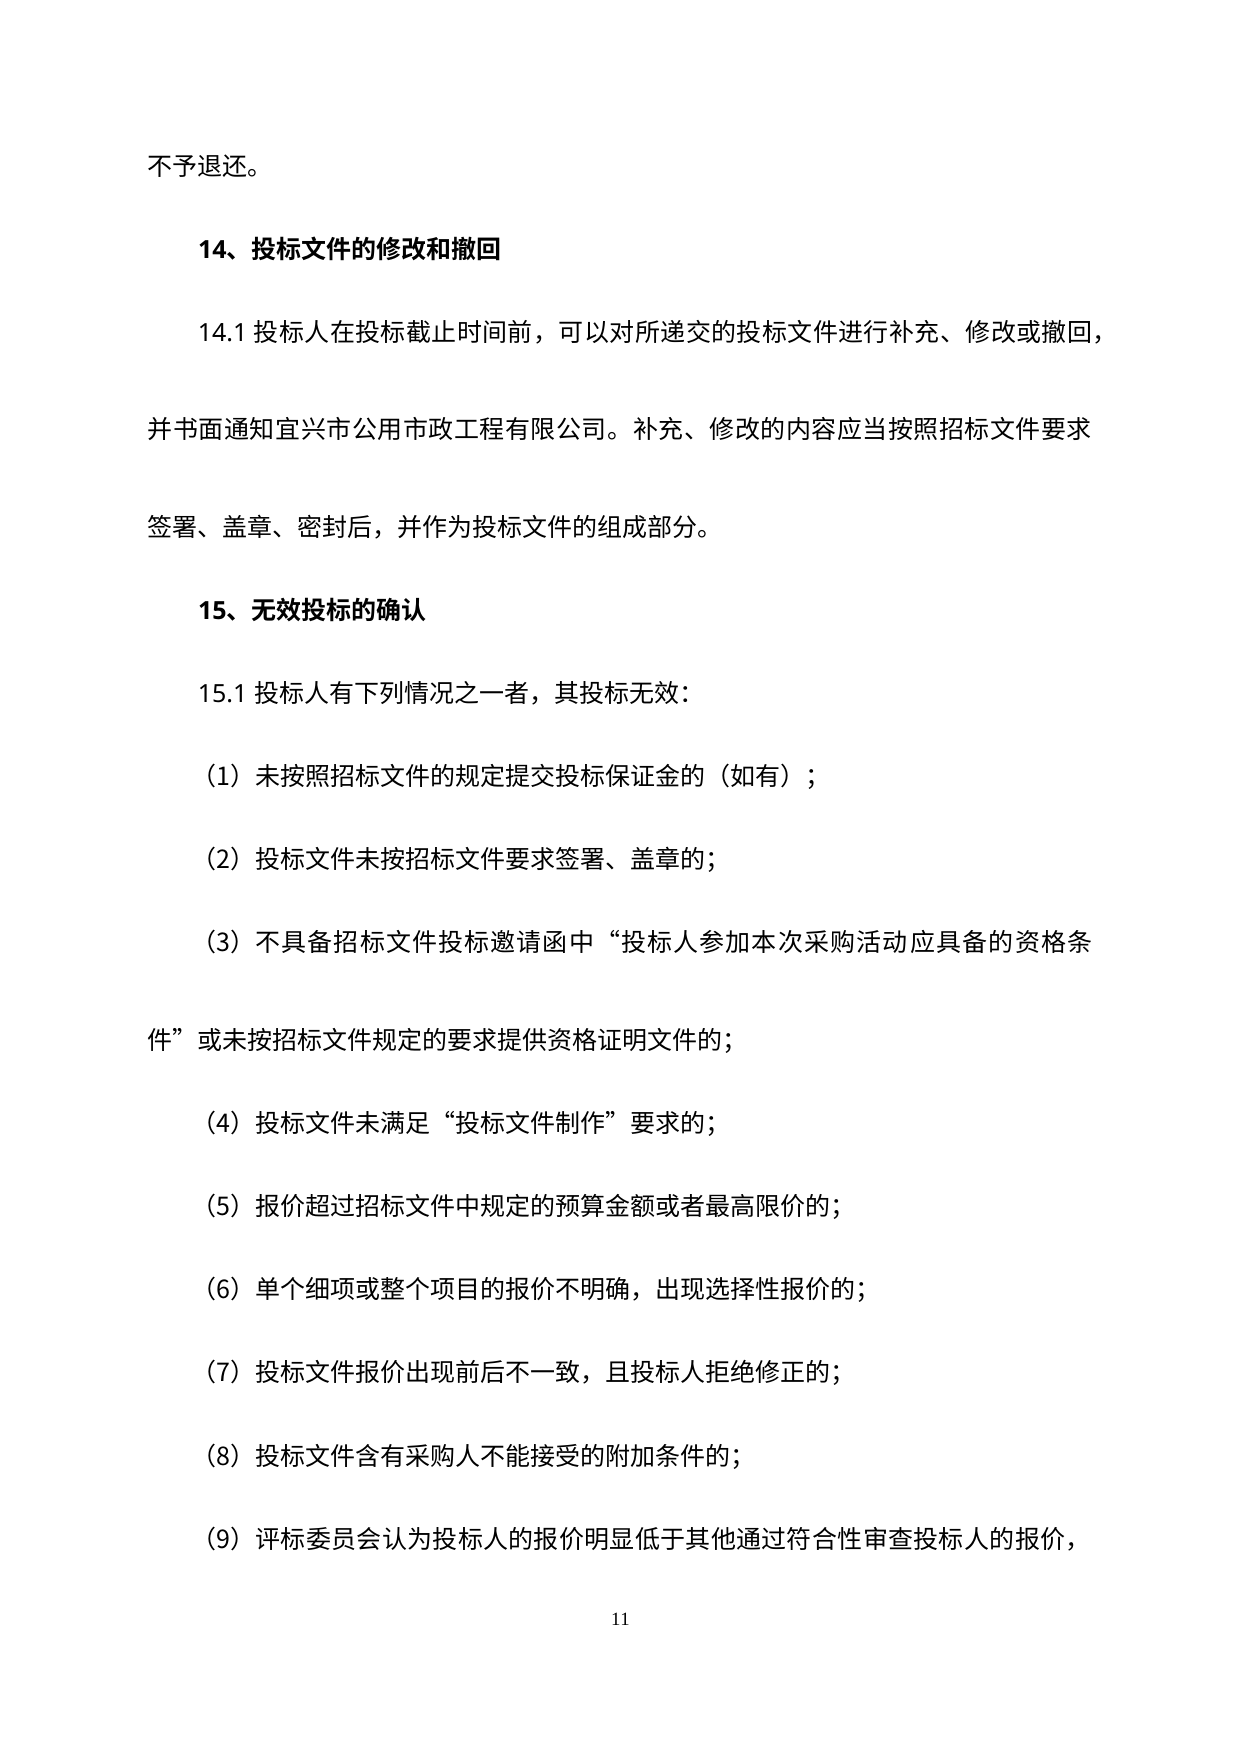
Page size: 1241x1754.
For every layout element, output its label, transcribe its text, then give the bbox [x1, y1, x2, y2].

list 投标文件未满足“投标文件制作”要求的； [148, 1089, 1092, 1154]
list 投标文件报价出现前后不一致，且投标人拒绝修正的； [148, 1338, 1092, 1403]
list 未按照招标文件的规定提交投标保证金的（如有）； [148, 742, 1092, 807]
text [148, 132, 1092, 197]
list 报价超过招标文件中规定的预算金额或者最高限价的； [148, 1172, 1092, 1237]
text 15.1 投标人有下列情况之一者，其投标无效： [148, 659, 1092, 724]
list 单个细项或整个项目的报价不明确，出现选择性报价的； [148, 1255, 1092, 1320]
text 15、无效投标的确认 [148, 576, 1092, 641]
list 投标文件含有采购人不能接受的附加条件的； [148, 1422, 1092, 1487]
list 不具备招标文件投标邀请函中“投标人参加本次采购活动应具备的资格条件”或未按招标文件规定的要求提供资格证明文件的； [148, 908, 1092, 1071]
text 14.1 投标人在投标截止时间前，可以对所递交的投标文件进行补充、修改或撤回，并书面通知宜兴市公用市政工程有限公司。补充、修改的内容应当按照招标文件要求签署、盖章、密封后，并作为投标文件的组成部分。 [148, 298, 1092, 558]
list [148, 1505, 1092, 1570]
text 14、投标文件的修改和撤回 [148, 215, 1092, 280]
list 投标文件未按招标文件要求签署、盖章的； [148, 825, 1092, 890]
